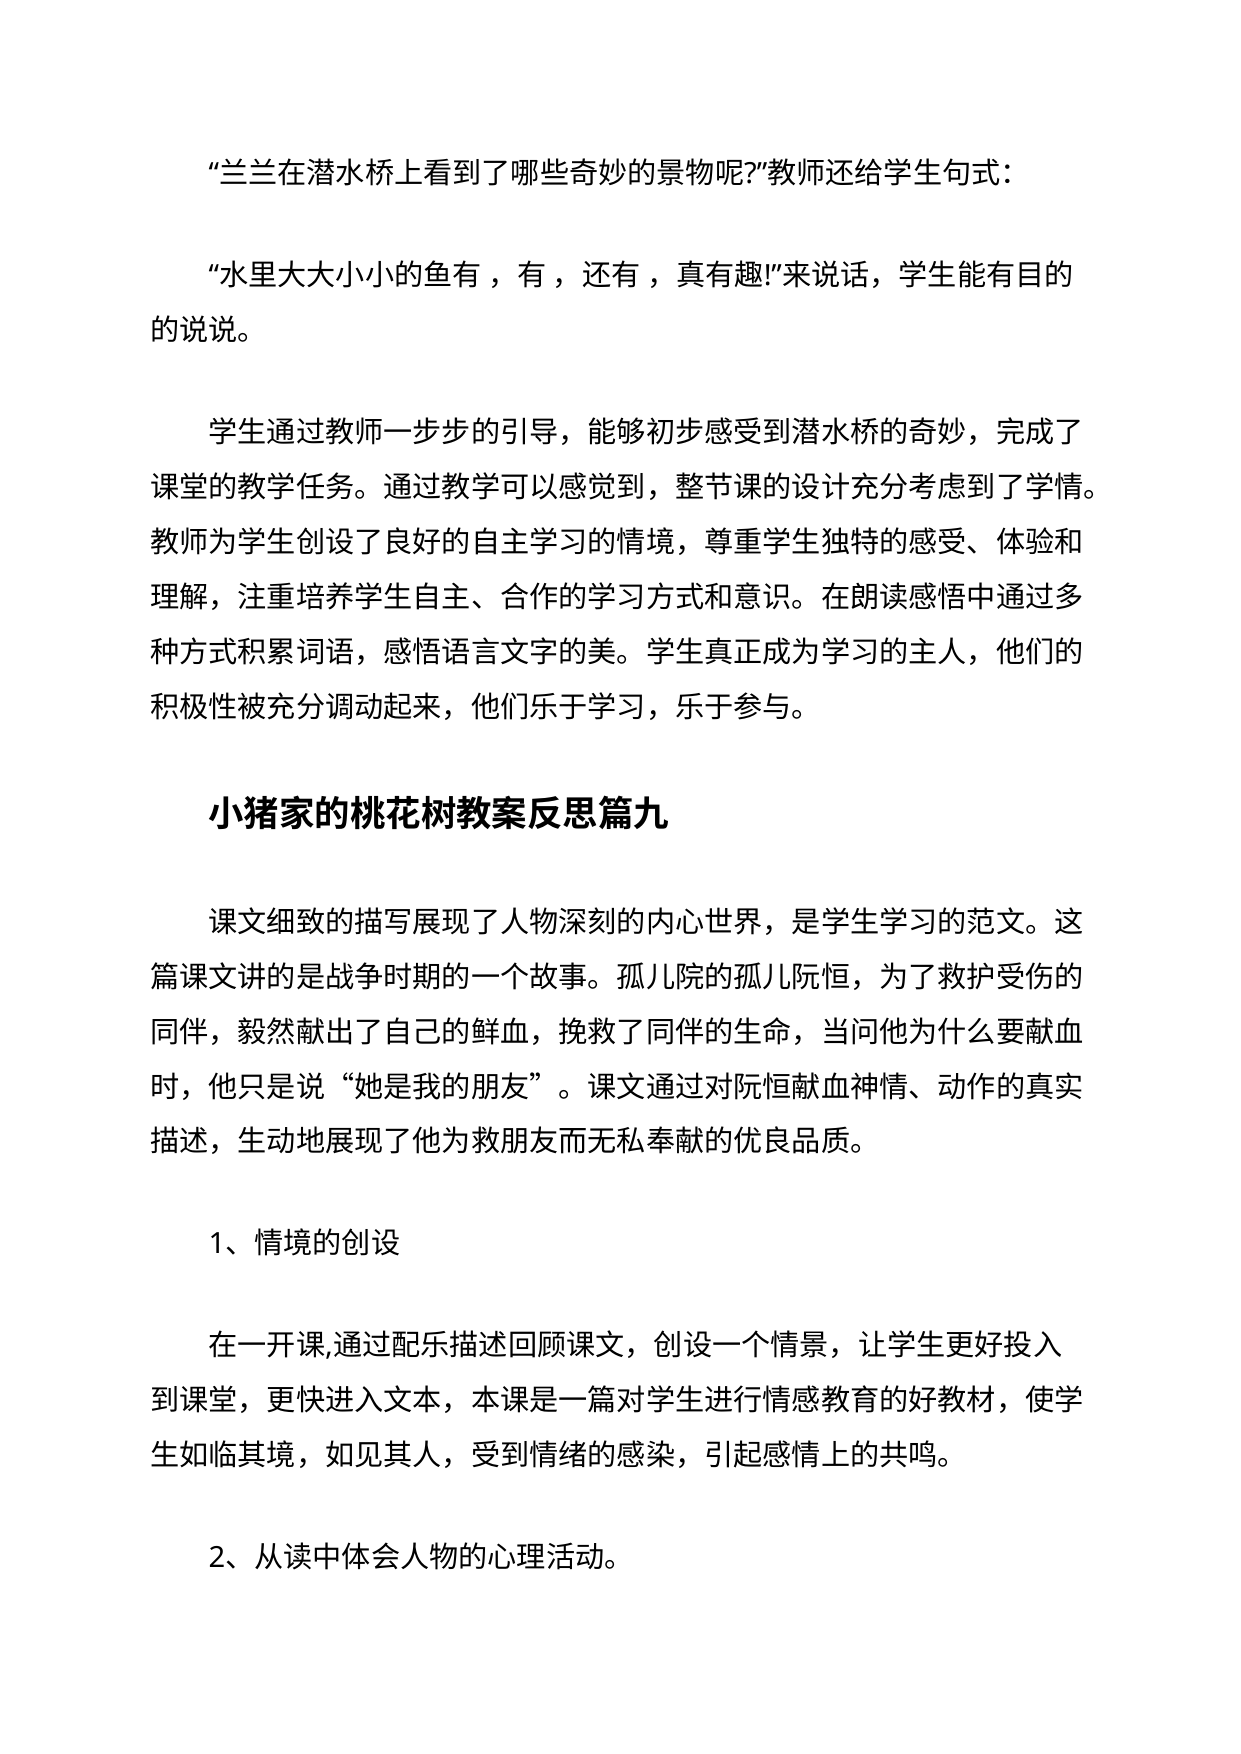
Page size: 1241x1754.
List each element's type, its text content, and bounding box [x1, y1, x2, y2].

text 在一开课,通过配乐描述回顾课文，创设一个情景，让学生更好投入到课堂，更快进入文本，本课是一篇对学生进行情感教育的好教材，使学生如临其境，如见其人，受到情绪的感染，引起感情上的共鸣。 [150, 1322, 1090, 1474]
text “兰兰在潜水桥上看到了哪些奇妙的景物呢?”教师还给学生句式： [150, 150, 1090, 192]
text “水里大大小小的鱼有 ，有 ，还有 ，真有趣!”来说话，学生能有目的的说说。 [150, 252, 1090, 349]
text 2、从读中体会人物的心理活动。 [150, 1533, 1090, 1576]
text 小猪家的桃花树教案反思篇九 [150, 785, 1090, 836]
text 课文细致的描写展现了人物深刻的内心世界，是学生学习的范文。这篇课文讲的是战争时期的一个故事。孤儿院的孤儿阮恒，为了救护受伤的同伴，毅然献出了自己的鲜血，挽救了同伴的生命，当问他为什么要献血时，他只是说“她是我的朋友”。课文通过对阮恒献血神情、动作的真实描述，生动地展现了他为救朋友而无私奉献的优良品质。 [150, 898, 1090, 1160]
text 学生通过教师一步步的引导，能够初步感受到潜水桥的奇妙，完成了课堂的教学任务。通过教学可以感觉到，整节课的设计充分考虑到了学情。教师为学生创设了良好的自主学习的情境，尊重学生独特的感受、体验和理解，注重培养学生自主、合作的学习方式和意识。在朗读感悟中通过多种方式积累词语，感悟语言文字的美。学生真正成为学习的主人，他们的积极性被充分调动起来，他们乐于学习，乐于参与。 [150, 409, 1090, 726]
text 1、情境的创设 [150, 1220, 1090, 1262]
